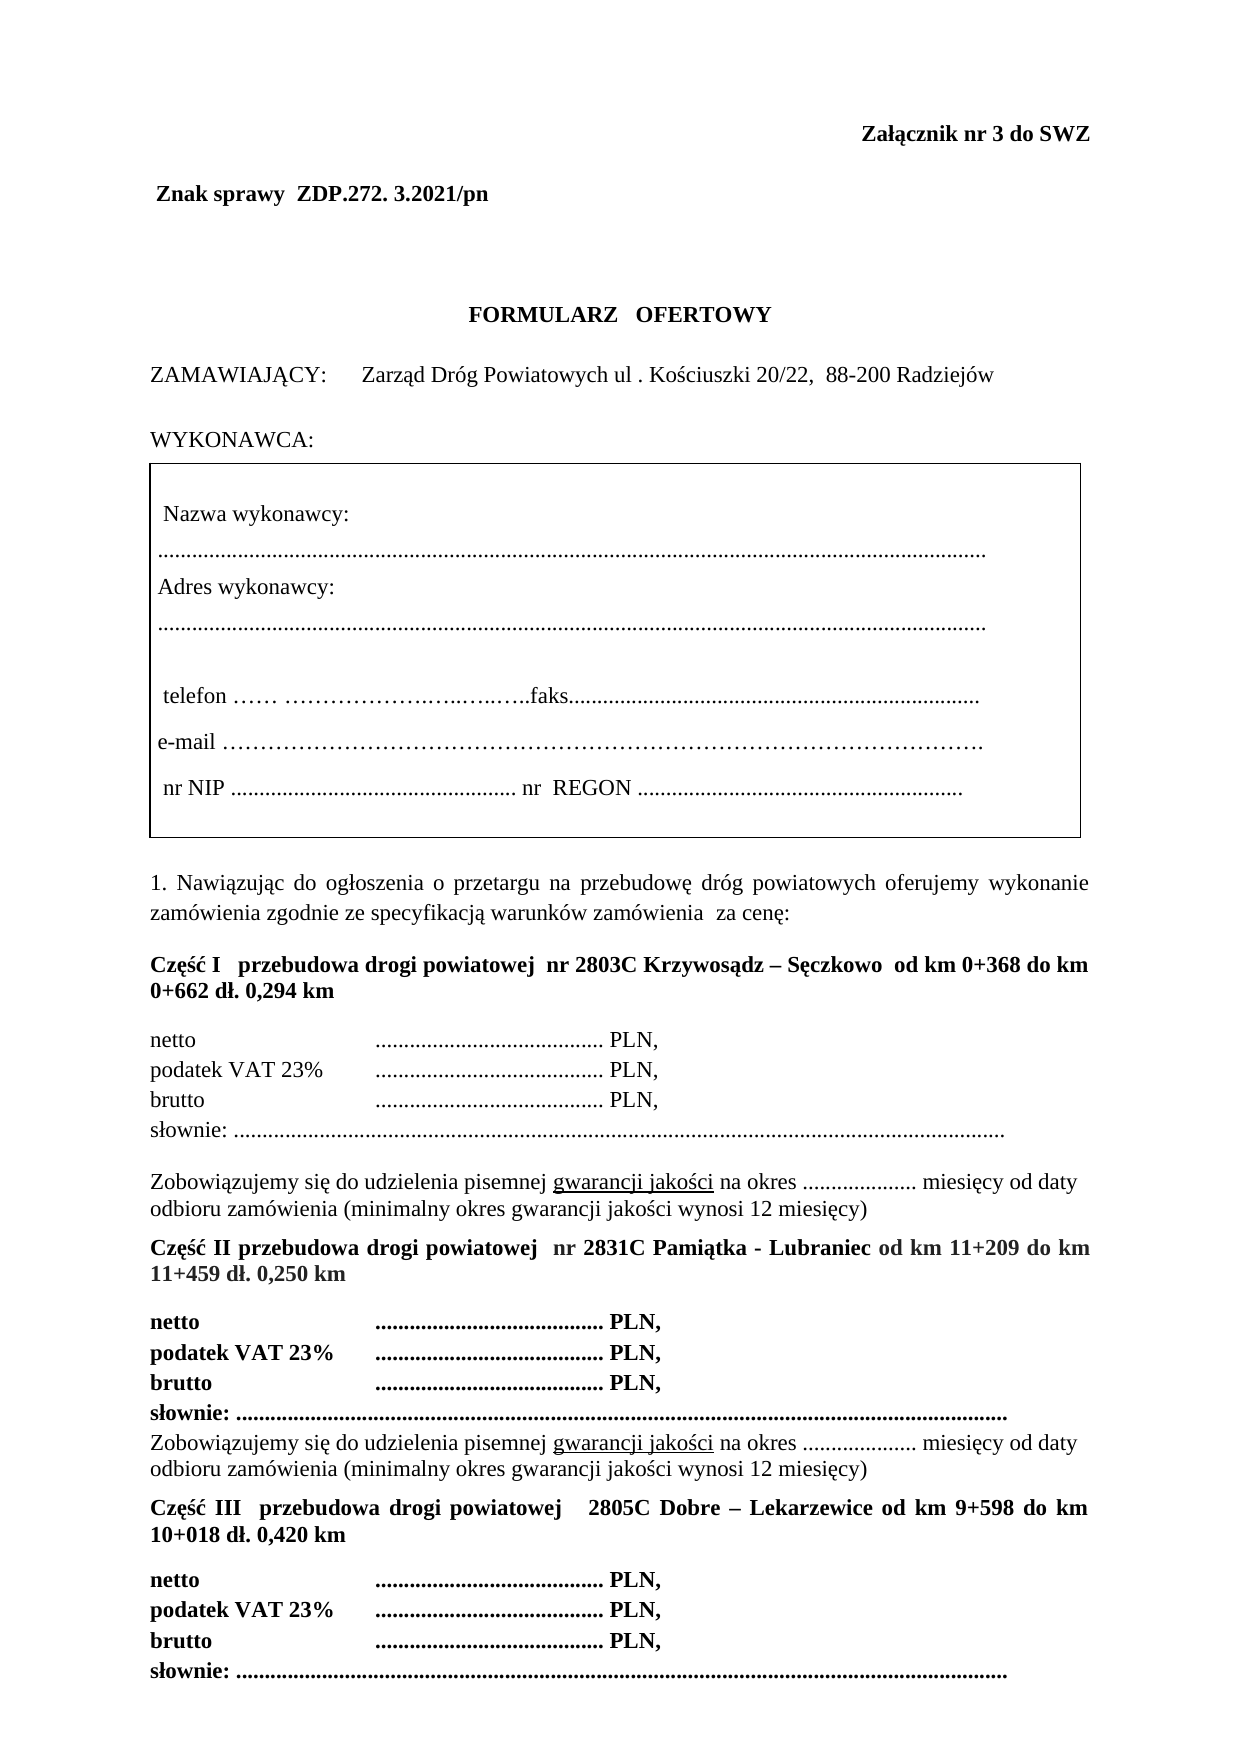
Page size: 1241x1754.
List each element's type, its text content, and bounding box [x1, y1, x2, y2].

text FORMULARZ OFERTOWY [150, 301, 1090, 327]
text słownie: ....................................................................................................................................... [150, 1399, 1090, 1425]
text brutto ........................................ PLN, [150, 1627, 1090, 1653]
text podatek VAT 23% ........................................ PLN, [150, 1338, 1090, 1365]
text Część I przebudowa drogi powiatowej nr 2803C Krzywosądz – Sęczkowo od km 0+368 do km 0+662 dł. 0,294 km [150, 951, 1090, 1004]
text netto ........................................ PLN, [150, 1566, 1090, 1593]
text brutto ........................................ PLN, [150, 1086, 1090, 1112]
text 1. Nawiązując do ogłoszenia o przetargu na przebudowę dróg powiatowych oferujemy wykonanie zamówienia zgodnie ze specyfikacją warunków zamówienia za cenę: [150, 868, 1090, 925]
text Część II przebudowa drogi powiatowej nr 2831C Pamiątka - Lubraniec od km 11+209 do km 11+459 dł. 0,250 km [150, 1234, 1090, 1286]
text słownie: ....................................................................................................................................... [150, 1116, 1090, 1143]
text podatek VAT 23% ........................................ PLN, [150, 1596, 1090, 1623]
text netto ........................................ PLN, [150, 1308, 1090, 1335]
table_header Nazwa wykonawcy: ................................................................................................................................................. Adres wykonawcy: ................................................................................................................................................. telefon …… ……………….…..…..…..faks........................................................................ e-mail ………………………………………………………………………………………. nr NIP .................................................. nr REGON ......................................................... [151, 464, 1080, 837]
text netto ........................................ PLN, [150, 1026, 1090, 1052]
text podatek VAT 23% ........................................ PLN, [150, 1056, 1090, 1082]
text słownie: ....................................................................................................................................... [150, 1657, 1090, 1683]
text Załącznik nr 3 do SWZ [150, 119, 1090, 146]
text brutto ........................................ PLN, [150, 1369, 1090, 1395]
title WYKONAWCA: [150, 426, 1090, 452]
title ZAMAWIAJĄCY: Zarząd Dróg Powiatowych ul . Kościuszki 20/22, 88-200 Radziejów [150, 361, 1090, 388]
text Znak sprawy ZDP.272. 3.2021/pn [150, 180, 1090, 206]
text Część III przebudowa drogi powiatowej 2805C Dobre – Lekarzewice od km 9+598 do km 10+018 dł. 0,420 km [150, 1494, 1090, 1547]
